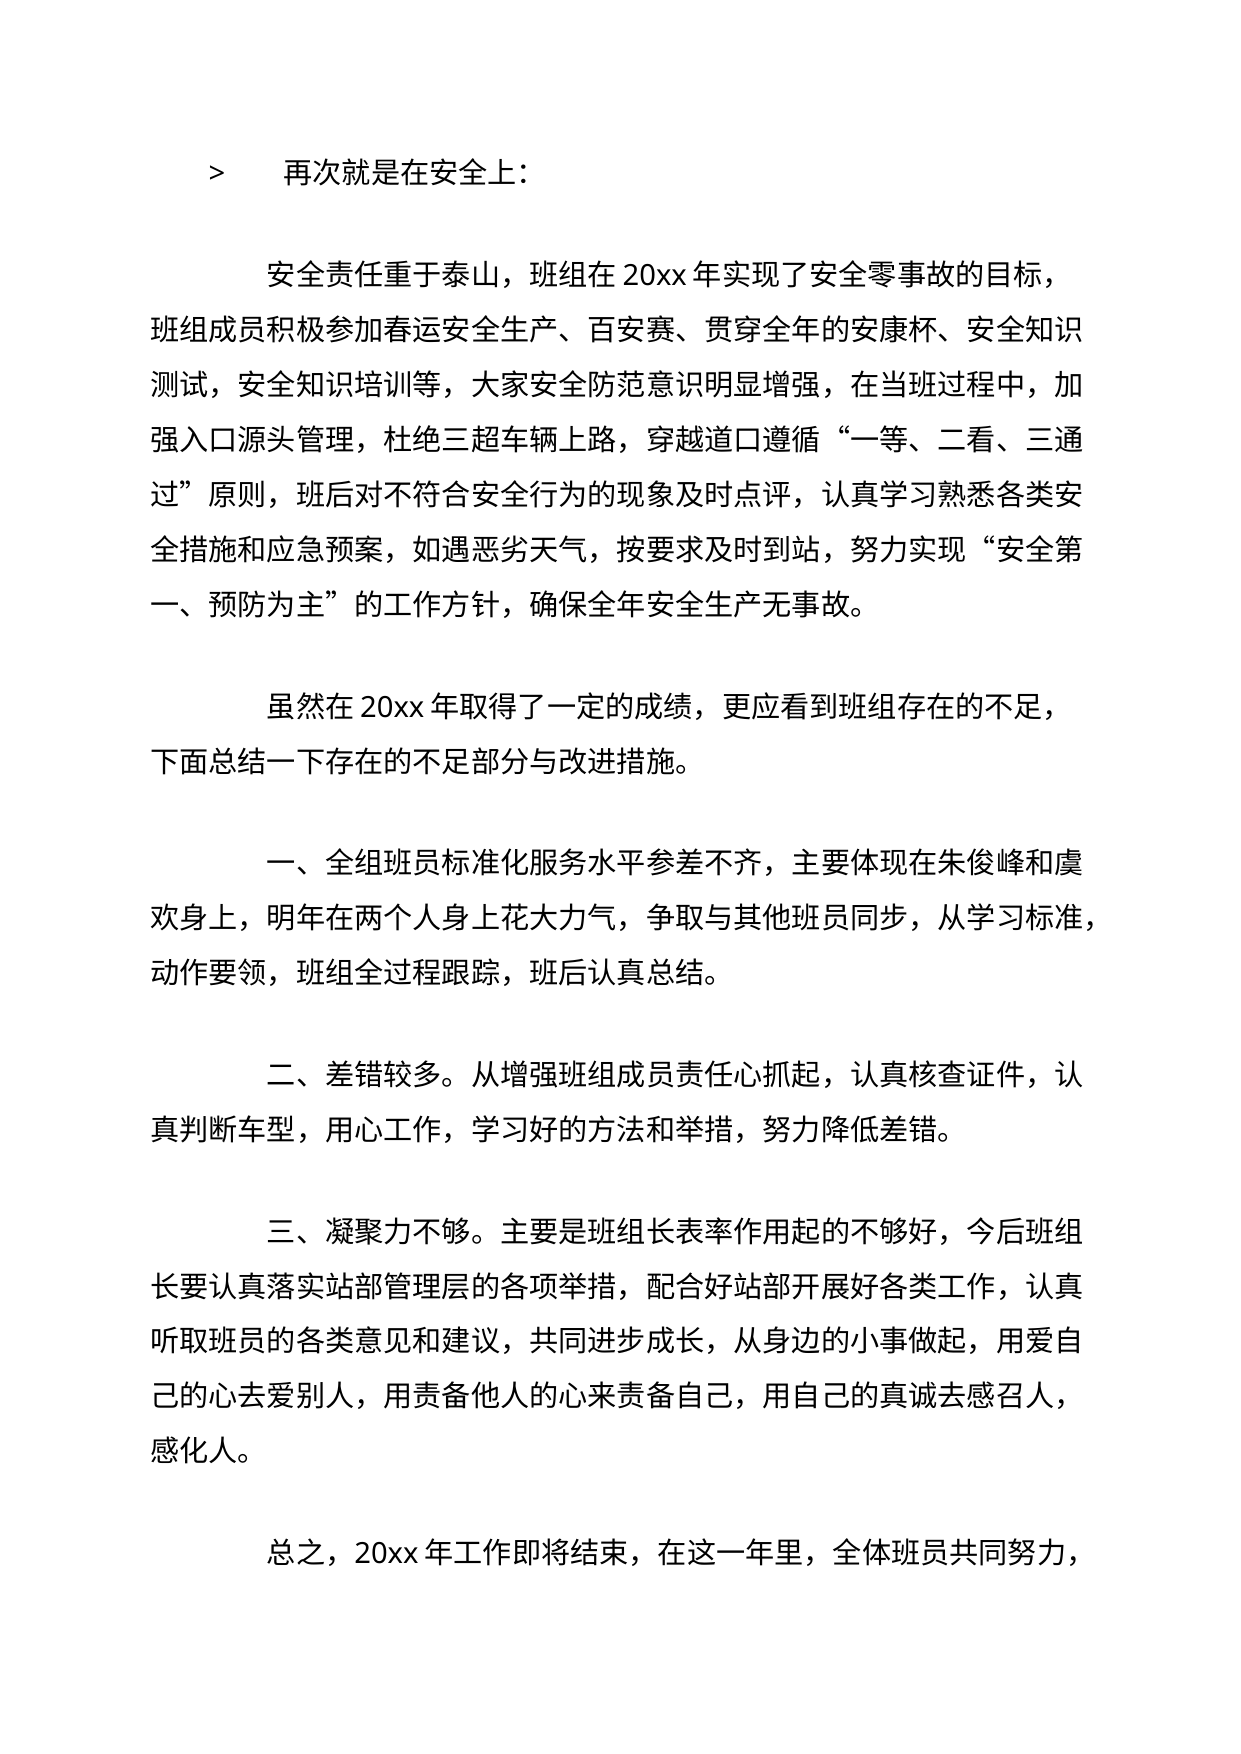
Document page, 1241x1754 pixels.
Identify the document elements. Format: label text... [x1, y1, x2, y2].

text 二、差错较多。从增强班组成员责任心抓起，认真核查证件，认真判断车型，用心工作，学习好的方法和举措，努力降低差错。 [150, 1052, 1090, 1149]
text 安全责任重于泰山，班组在20xx年实现了安全零事故的目标，班组成员积极参加春运安全生产、百安赛、贯穿全年的安康杯、安全知识测试，安全知识培训等，大家安全防范意识明显增强，在当班过程中，加强入口源头管理，杜绝三超车辆上路，穿越道口遵循“一等、二看、三通过”原则，班后对不符合安全行为的现象及时点评，认真学习熟悉各类安全措施和应急预案，如遇恶劣天气，按要求及时到站，努力实现“安全第一、预防为主”的工作方针，确保全年安全生产无事故。 [150, 252, 1090, 624]
text 三、凝聚力不够。主要是班组长表率作用起的不够好，今后班组长要认真落实站部管理层的各项举措，配合好站部开展好各类工作，认真听取班员的各类意见和建议，共同进步成长，从身边的小事做起，用爱自己的心去爱别人，用责备他人的心来责备自己，用自己的真诚去感召人，感化人。 [150, 1208, 1090, 1470]
text 一、全组班员标准化服务水平参差不齐，主要体现在朱俊峰和虞欢身上，明年在两个人身上花大力气，争取与其他班员同步，从学习标准，动作要领，班组全过程跟踪，班后认真总结。 [150, 840, 1090, 992]
text 虽然在20xx年取得了一定的成绩，更应看到班组存在的不足，下面总结一下存在的不足部分与改进措施。 [150, 683, 1090, 781]
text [150, 1529, 1090, 1572]
text > 再次就是在安全上： [150, 150, 1090, 192]
